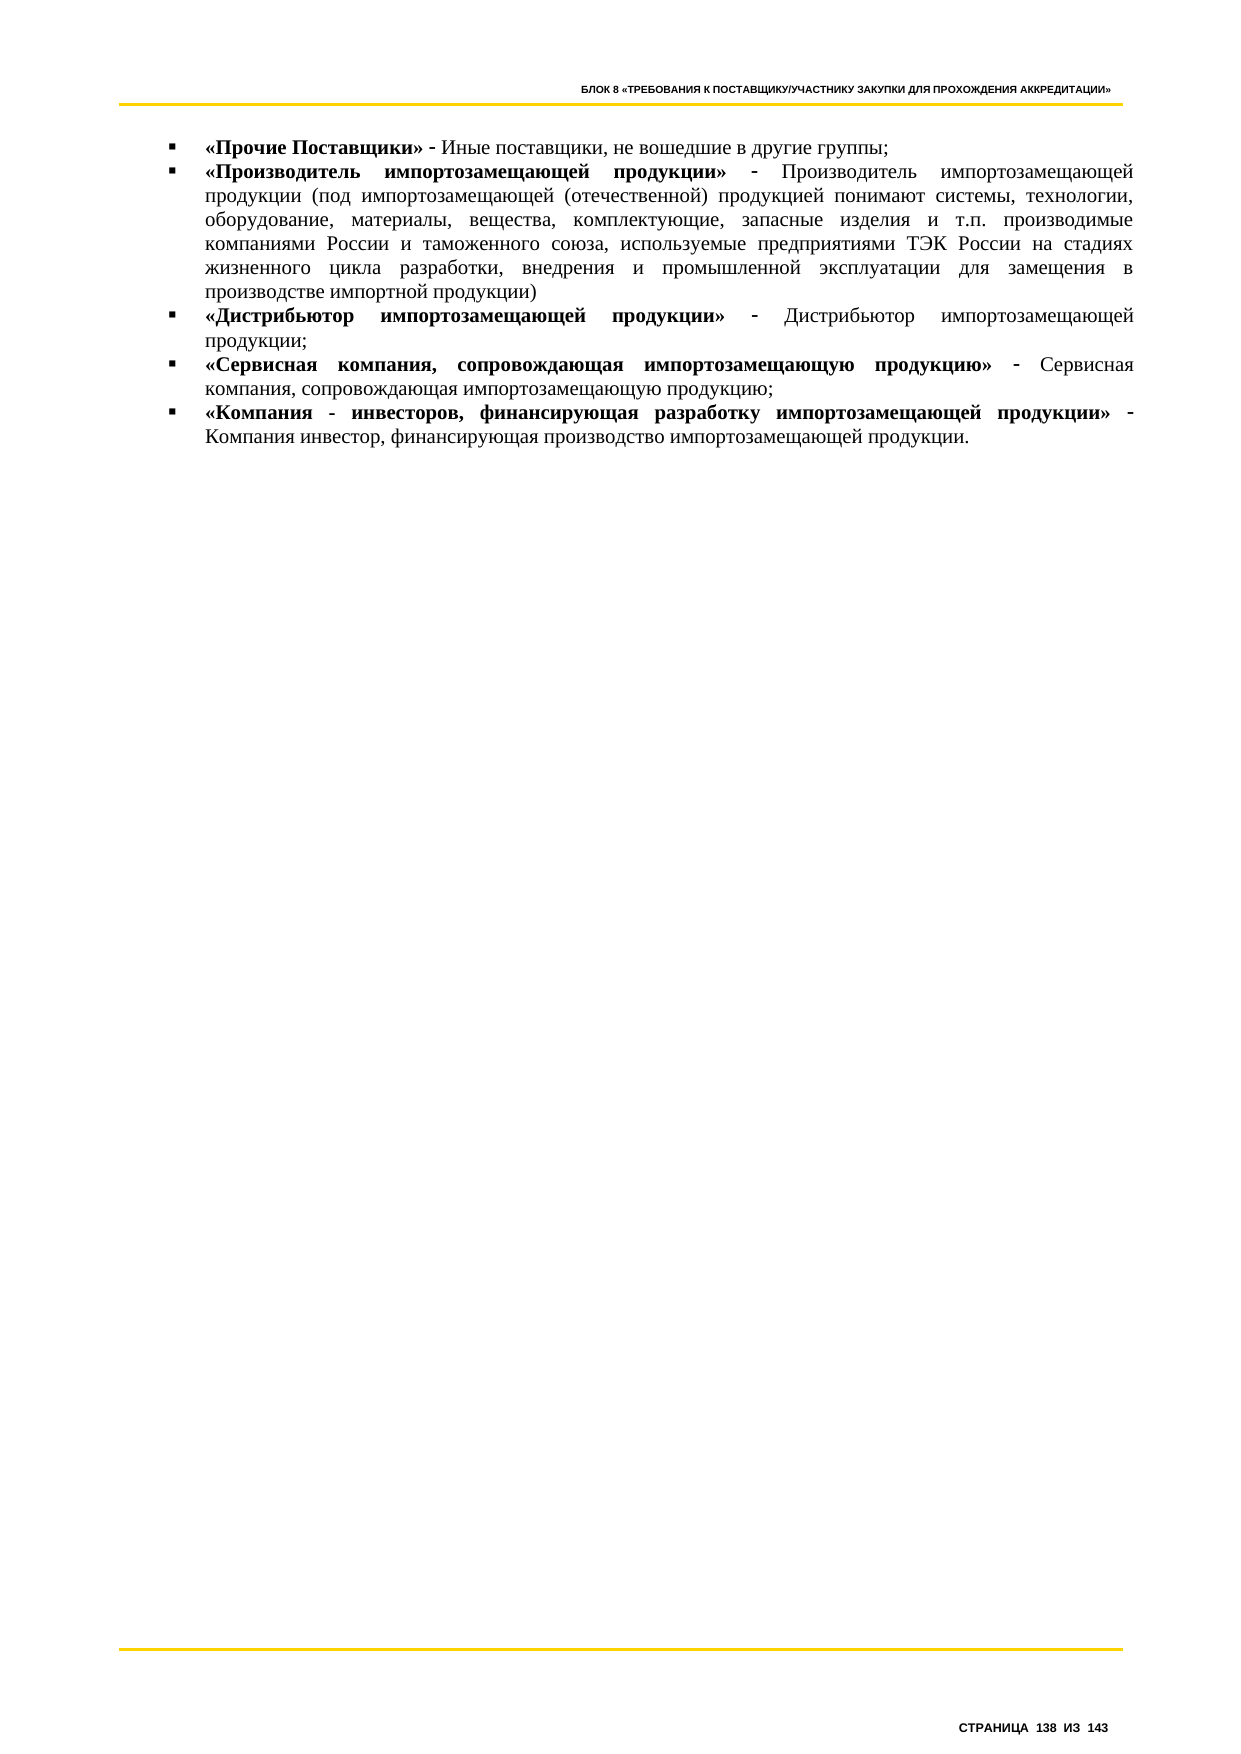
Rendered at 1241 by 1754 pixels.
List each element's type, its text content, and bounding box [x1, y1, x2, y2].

list «Сервисная компания, сопровождающая импортозамещающую продукцию» Сервисная компания, сопровождающая импортозамещающую продукцию; [167, 352, 1134, 400]
list «Производитель импортозамещающей продукции» Производитель импортозамещающей продукции (под импортозамещающей (отечественной) продукцией понимают системы, технологии, оборудование, материалы, вещества, комплектующие, запасные изделия и т.п. производимые компаниями России и таможенного союза, используемые предприятиями ТЭК России на стадиях жизненного цикла разработки, внедрения и промышленной эксплуатации для замещения в производстве импортной продукции) [167, 159, 1134, 303]
list «Прочие Поставщики» Иные поставщики, не вошедшие в другие группы; [167, 135, 1134, 159]
list «Дистрибьютор импортозамещающей продукции» Дистрибьютор импортозамещающей продукции; [167, 303, 1134, 352]
list «Компания - инвесторов, финансирующая разработку импортозамещающей продукции» Компания инвестор, финансирующая производство импортозамещающей продукции. [167, 400, 1134, 448]
